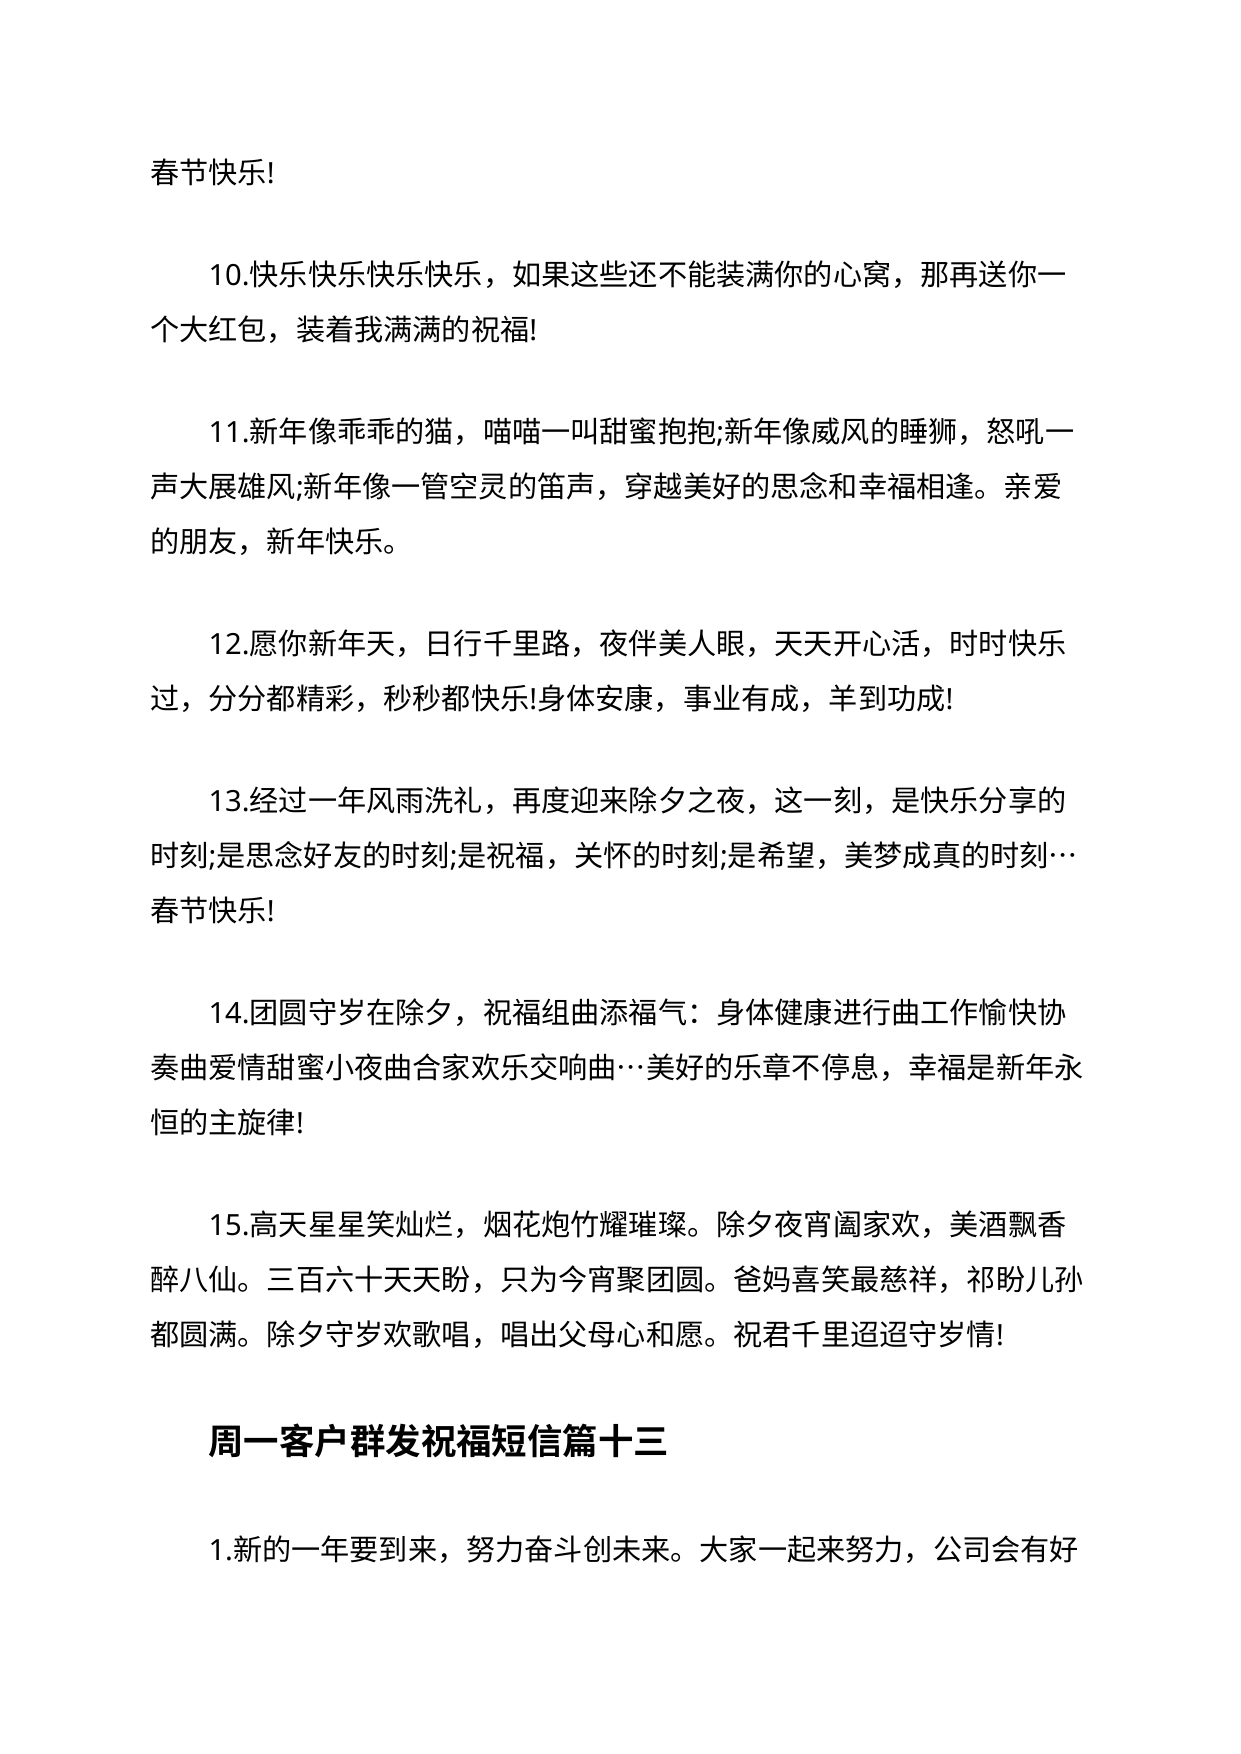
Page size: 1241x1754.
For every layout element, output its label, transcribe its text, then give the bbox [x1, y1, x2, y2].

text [150, 1527, 1090, 1569]
text 11.新年像乖乖的猫，喵喵一叫甜蜜抱抱;新年像威风的睡狮，怒吼一声大展雄风;新年像一管空灵的笛声，穿越美好的思念和幸福相逢。亲爱的朋友，新年快乐。 [150, 409, 1090, 561]
text 周一客户群发祝福短信篇十三 [150, 1413, 1090, 1465]
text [150, 150, 1090, 192]
text 12.愿你新年天，日行千里路，夜伴美人眼，天天开心活，时时快乐过，分分都精彩，秒秒都快乐!身体安康，事业有成，羊到功成! [150, 621, 1090, 718]
text 14.团圆守岁在除夕，祝福组曲添福气：身体健康进行曲工作愉快协奏曲爱情甜蜜小夜曲合家欢乐交响曲…美好的乐章不停息，幸福是新年永恒的主旋律! [150, 990, 1090, 1142]
text 15.高天星星笑灿烂，烟花炮竹耀璀璨。除夕夜宵阖家欢，美酒飘香醉八仙。三百六十天天盼，只为今宵聚团圆。爸妈喜笑最慈祥，祁盼儿孙都圆满。除夕守岁欢歌唱，唱出父母心和愿。祝君千里迢迢守岁情! [150, 1202, 1090, 1354]
text 10.快乐快乐快乐快乐，如果这些还不能装满你的心窝，那再送你一个大红包，装着我满满的祝福! [150, 252, 1090, 349]
text 13.经过一年风雨洗礼，再度迎来除夕之夜，这一刻，是快乐分享的时刻;是思念好友的时刻;是祝福，关怀的时刻;是希望，美梦成真的时刻…春节快乐! [150, 778, 1090, 930]
